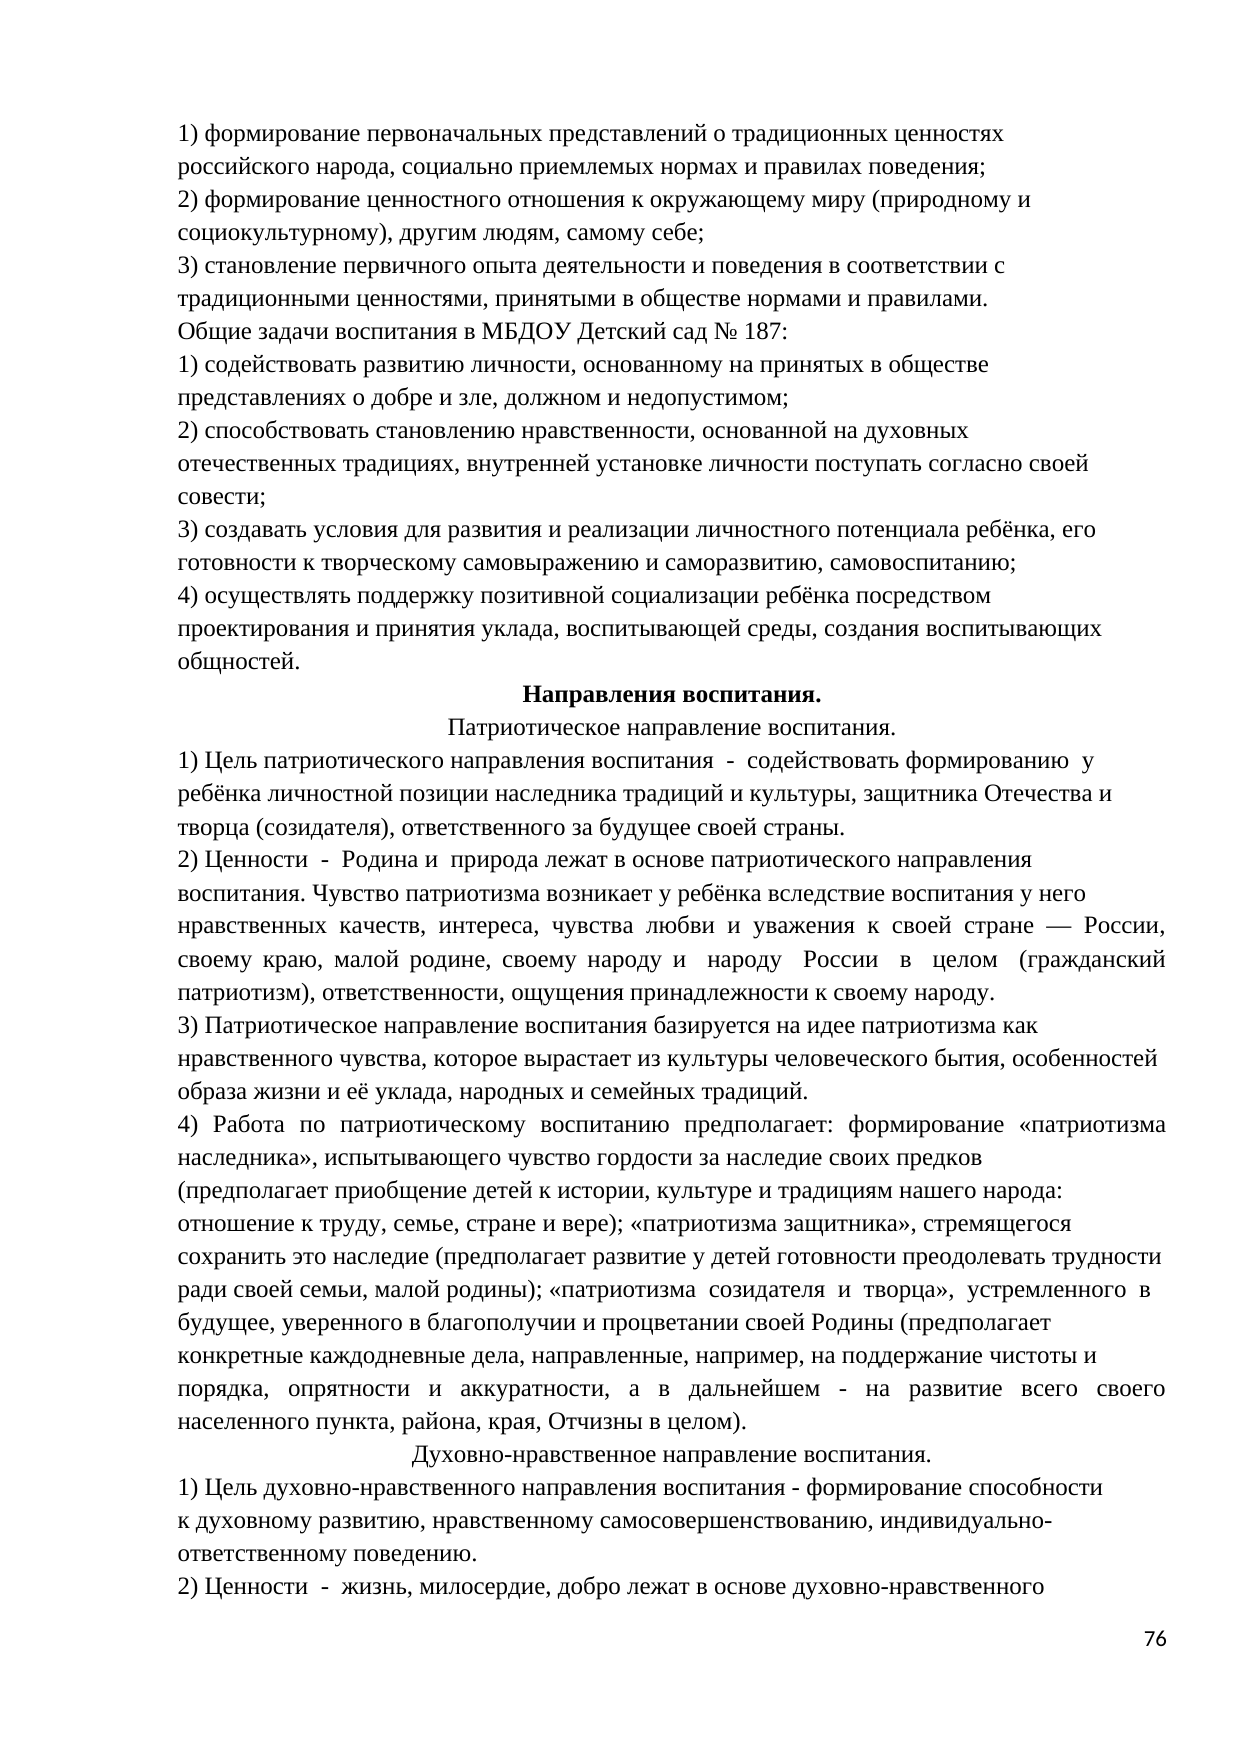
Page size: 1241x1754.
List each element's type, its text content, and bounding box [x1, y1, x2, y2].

text (предполагает приобщение детей к истории, культуре и традициям нашего народа: [177, 1175, 1167, 1203]
text 3) становление первичного опыта деятельности и поведения в соответствии с [177, 250, 1167, 279]
text 2) Ценности - Родина и природа лежат в основе патриотического направления [177, 844, 1167, 873]
text проектирования и принятия уклада, воспитывающей среды, создания воспитывающих [177, 613, 1167, 642]
text воспитания. Чувство патриотизма возникает у ребёнка вследствие воспитания у него [177, 878, 1167, 906]
text творца (созидателя), ответственного за будущее своей страны. [177, 812, 1167, 840]
text 3) Патриотическое направление воспитания базируется на идее патриотизма как [177, 1010, 1167, 1038]
text 1) Цель духовно-нравственного направления воспитания - формирование способности [177, 1472, 1167, 1501]
text ради своей семьи, малой родины); «патриотизма созидателя и творца», устремленного в [177, 1274, 1167, 1303]
text 2) способствовать становлению нравственности, основанной на духовных [177, 415, 1167, 444]
text 1) содействовать развитию личности, основанному на принятых в обществе [177, 349, 1167, 378]
text общностей. [177, 646, 1167, 675]
text отношение к труду, семье, стране и вере); «патриотизма защитника», стремящегося [177, 1208, 1167, 1237]
text готовности к творческому самовыражению и саморазвитию, самовоспитанию; [177, 547, 1167, 576]
text 1) Цель патриотического направления воспитания - содействовать формированию у [177, 746, 1167, 774]
text Духовно-нравственное направление воспитания. [177, 1439, 1167, 1468]
text 2) Ценности - жизнь, милосердие, добро лежат в основе духовно-нравственного [177, 1571, 1167, 1600]
text образа жизни и её уклада, народных и семейных традиций. [177, 1076, 1167, 1104]
text Общие задачи воспитания в МБДОУ Детский сад № 187: [177, 316, 1167, 345]
text 4) Работа по патриотическому воспитанию предполагает: формирование «патриотизма наследника», испытывающего чувство гордости за наследие своих предков [177, 1109, 1167, 1171]
text конкретные каждодневные дела, направленные, например, на поддержание чистоты и [177, 1340, 1167, 1369]
text сохранить это наследие (предполагает развитие у детей готовности преодолевать трудности [177, 1241, 1167, 1269]
text 1) формирование первоначальных представлений о традиционных ценностях [177, 118, 1167, 147]
text Направления воспитания. [177, 679, 1167, 708]
text нравственных качеств, интереса, чувства любви и уважения к своей стране — России, своему краю, малой родине, своему народу и народу России в целом (гражданский патриотизм), ответственности, ощущения принадлежности к своему народу. [177, 911, 1167, 1005]
text социокультурному), другим людям, самому себе; [177, 217, 1167, 246]
text 4) осуществлять поддержку позитивной социализации ребёнка посредством [177, 580, 1167, 609]
text нравственного чувства, которое вырастает из культуры человеческого бытия, особенностей [177, 1043, 1167, 1071]
text отечественных традициях, внутренней установке личности поступать согласно своей [177, 448, 1167, 477]
text порядка, опрятности и аккуратности, а в дальнейшем - на развитие всего своего населенного пункта, района, края, Отчизны в целом). [177, 1373, 1167, 1435]
text 2) формирование ценностного отношения к окружающему миру (природному и [177, 184, 1167, 213]
text ответственному поведению. [177, 1538, 1167, 1567]
text совести; [177, 481, 1167, 510]
text российского народа, социально приемлемых нормах и правилах поведения; [177, 151, 1167, 180]
text представлениях о добре и зле, должном и недопустимом; [177, 382, 1167, 411]
text будущее, уверенного в благополучии и процветании своей Родины (предполагает [177, 1307, 1167, 1336]
text к духовному развитию, нравственному самосовершенствованию, индивидуально- [177, 1505, 1167, 1534]
text Патриотическое направление воспитания. [177, 712, 1167, 741]
text традиционными ценностями, принятыми в обществе нормами и правилами. [177, 283, 1167, 312]
text 3) создавать условия для развития и реализации личностного потенциала ребёнка, его [177, 514, 1167, 543]
text ребёнка личностной позиции наследника традиций и культуры, защитника Отечества и [177, 778, 1167, 807]
